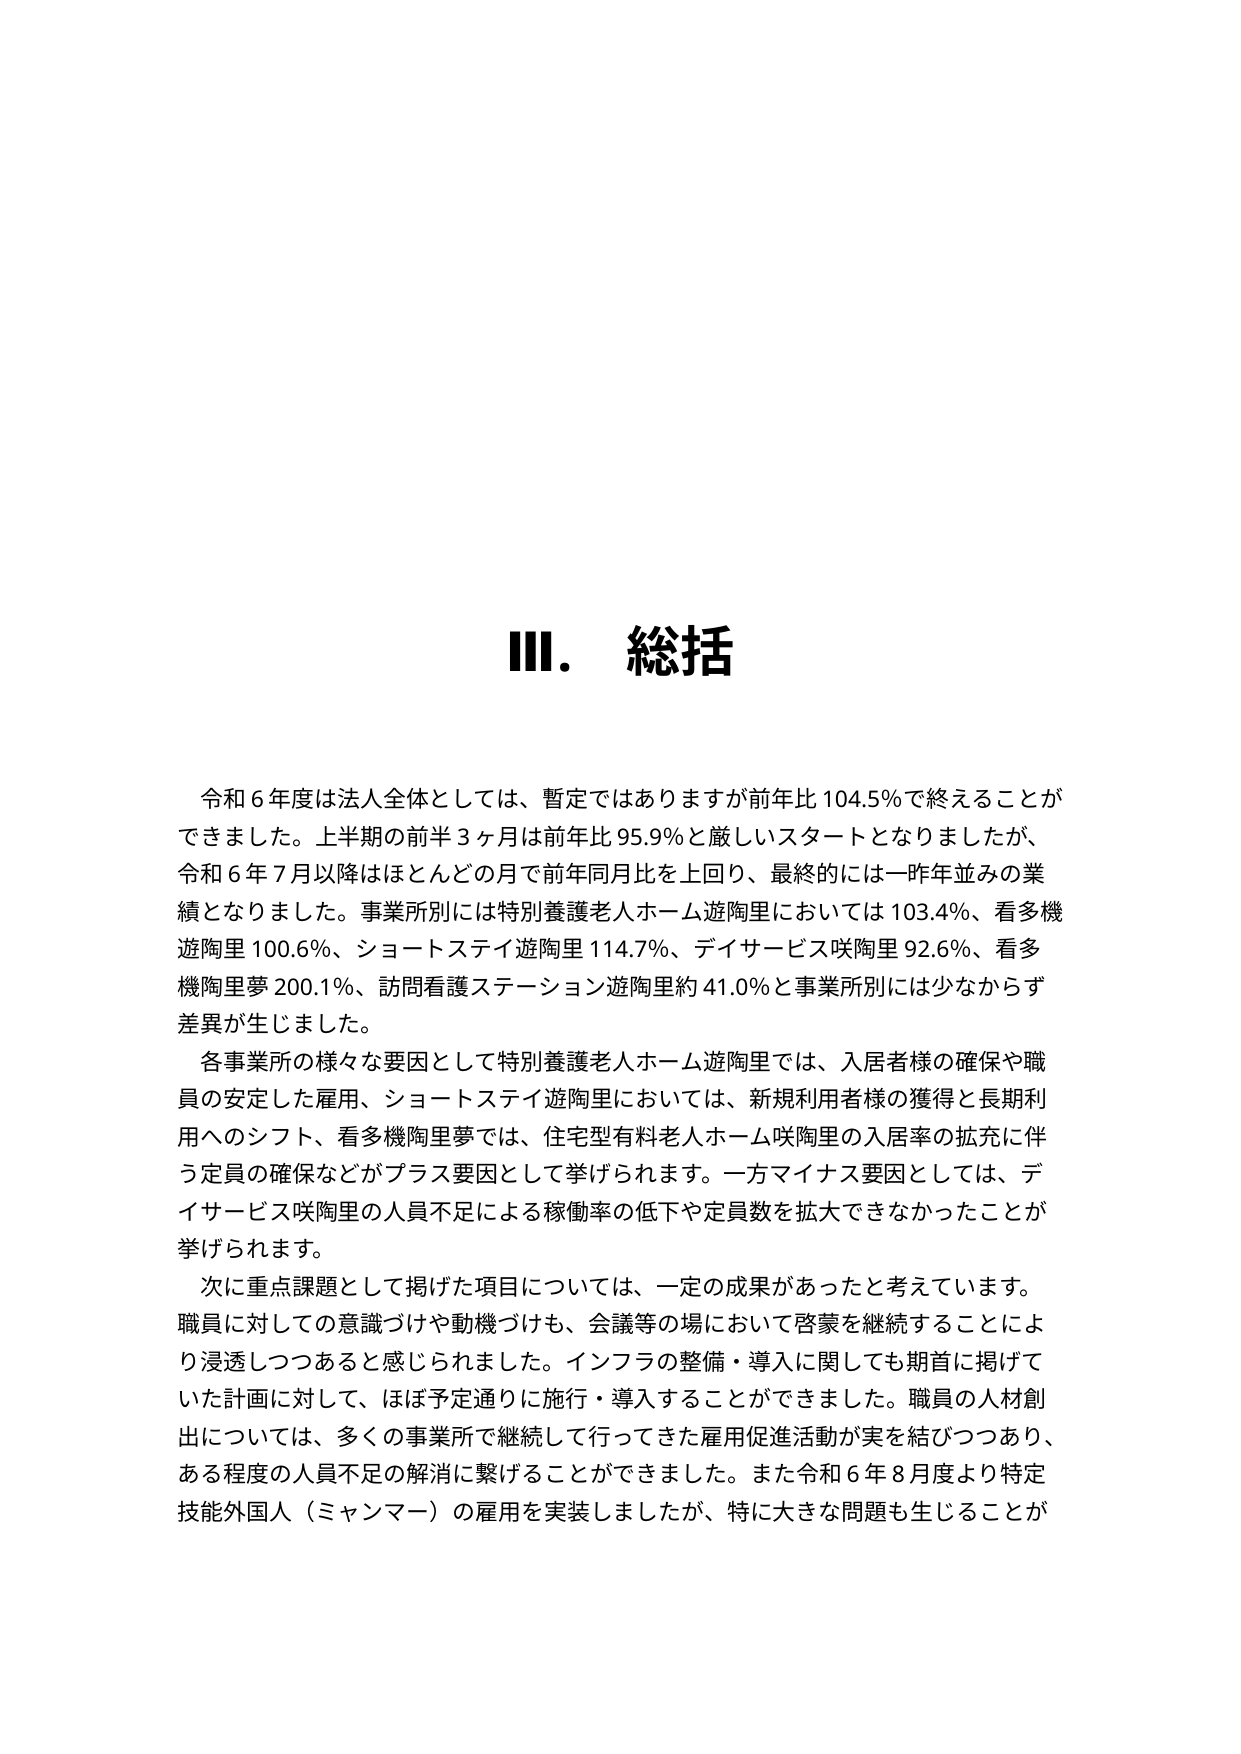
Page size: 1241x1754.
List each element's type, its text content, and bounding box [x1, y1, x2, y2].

text Ⅲ. 総括 [177, 592, 1063, 704]
text 各事業所の様々な要因として特別養護老人ホーム遊陶里では、入居者様の確保や職員の安定した雇用、ショートステイ遊陶里においては、新規利用者様の獲得と長期利用へのシフト、看多機陶里夢では、住宅型有料老人ホーム咲陶里の入居率の拡充に伴う定員の確保などがプラス要因として挙げられます。一方マイナス要因としては、デイサービス咲陶里の人員不足による稼働率の低下や定員数を拡大できなかったことが挙げられます。 [177, 1042, 1063, 1267]
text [177, 1267, 1063, 1529]
text 令和6年度は法人全体としては、暫定ではありますが前年比104.5％で終えることができました。上半期の前半3ヶ月は前年比95.9％と厳しいスタートとなりましたが、令和6年7月以降はほとんどの月で前年同月比を上回り、最終的には一昨年並みの業績となりました。事業所別には特別養護老人ホーム遊陶里においては103.4％、看多機遊陶里100.6％、ショートステイ遊陶里114.7％、デイサービス咲陶里92.6％、看多機陶里夢200.1％、訪問看護ステーション遊陶里約41.0％と事業所別には少なからず差異が生じました。 [177, 779, 1063, 1042]
